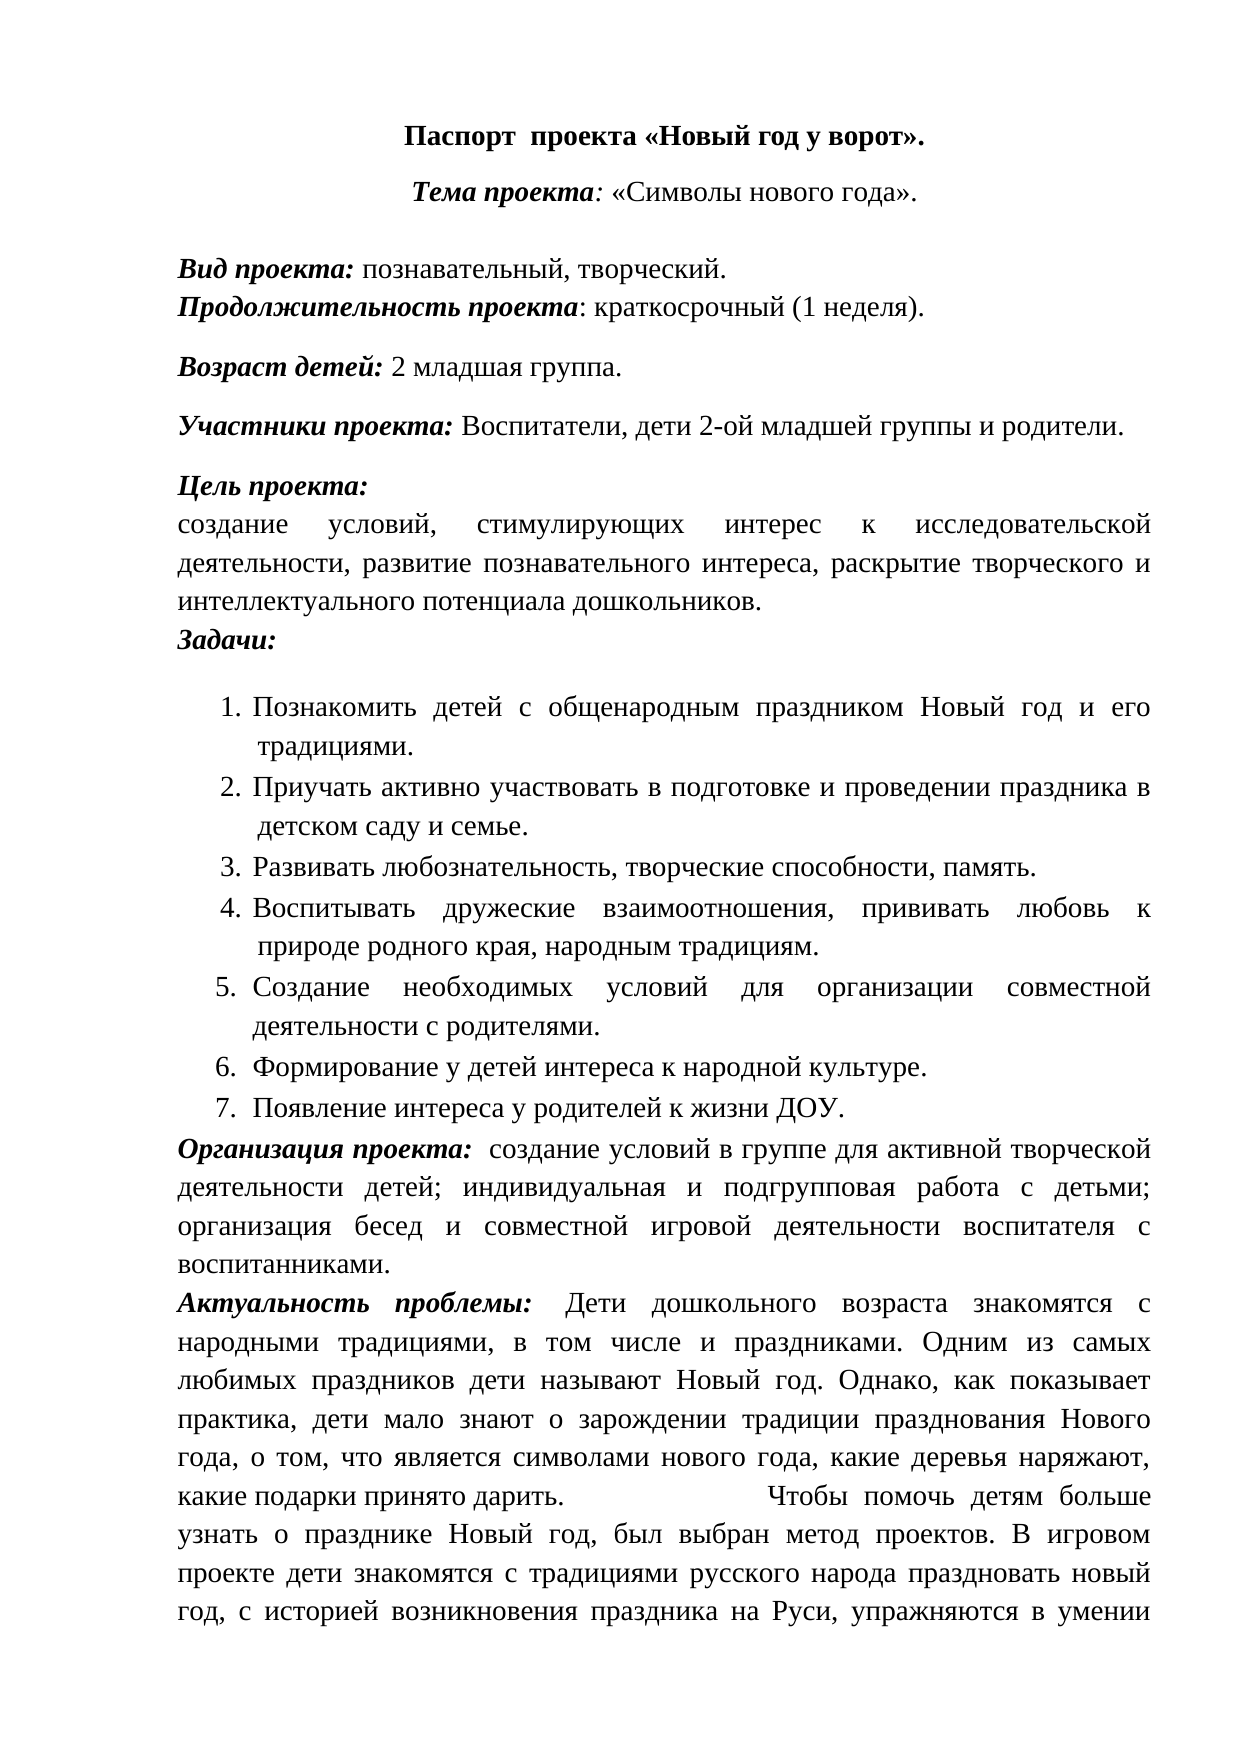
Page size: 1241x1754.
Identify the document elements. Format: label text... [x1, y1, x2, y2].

text Тема проекта: «Символы нового года». [177, 174, 1152, 207]
list Появление интереса у родителей к жизни ДОУ. [215, 1090, 1152, 1123]
text Возраст детей: 2 младшая группа. [177, 349, 1152, 382]
list Познакомить детей с общенародным праздником Новый год и его традициями. [220, 689, 1152, 762]
text Участники проекта: Воспитатели, дети 2-ой младшей группы и родители. [177, 408, 1152, 442]
text создание условий, стимулирующих интерес к исследовательской деятельности, развитие познавательного интереса, раскрытие творческого и интеллектуального потенциала дошкольников. [177, 506, 1152, 617]
text Цель проекта: [177, 468, 1152, 501]
list Формирование у детей интереса к народной культуре. [215, 1049, 1152, 1082]
text Продолжительность проекта: краткосрочный (1 неделя). [177, 289, 1152, 323]
text Задачи: [177, 622, 1152, 655]
list Развивать любознательность, творческие способности, память. [220, 849, 1152, 882]
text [177, 1285, 1152, 1627]
list Воспитывать дружеские взаимоотношения, прививать любовь к природе родного края, народным традициям. [220, 890, 1152, 962]
text Организация проекта: создание условий в группе для активной творческой деятельности детей; индивидуальная и подгрупповая работа с детьми; организация бесед и совместной игровой деятельности воспитателя с воспитанниками. [177, 1131, 1152, 1280]
list Приучать активно участвовать в подготовке и проведении праздника в детском саду и семье. [220, 769, 1152, 841]
text Паспорт проекта «Новый год у ворот». [177, 118, 1152, 152]
list Создание необходимых условий для организации совместной деятельности с родителями. [215, 969, 1152, 1041]
text Вид проекта: познавательный, творческий. [177, 251, 1152, 284]
